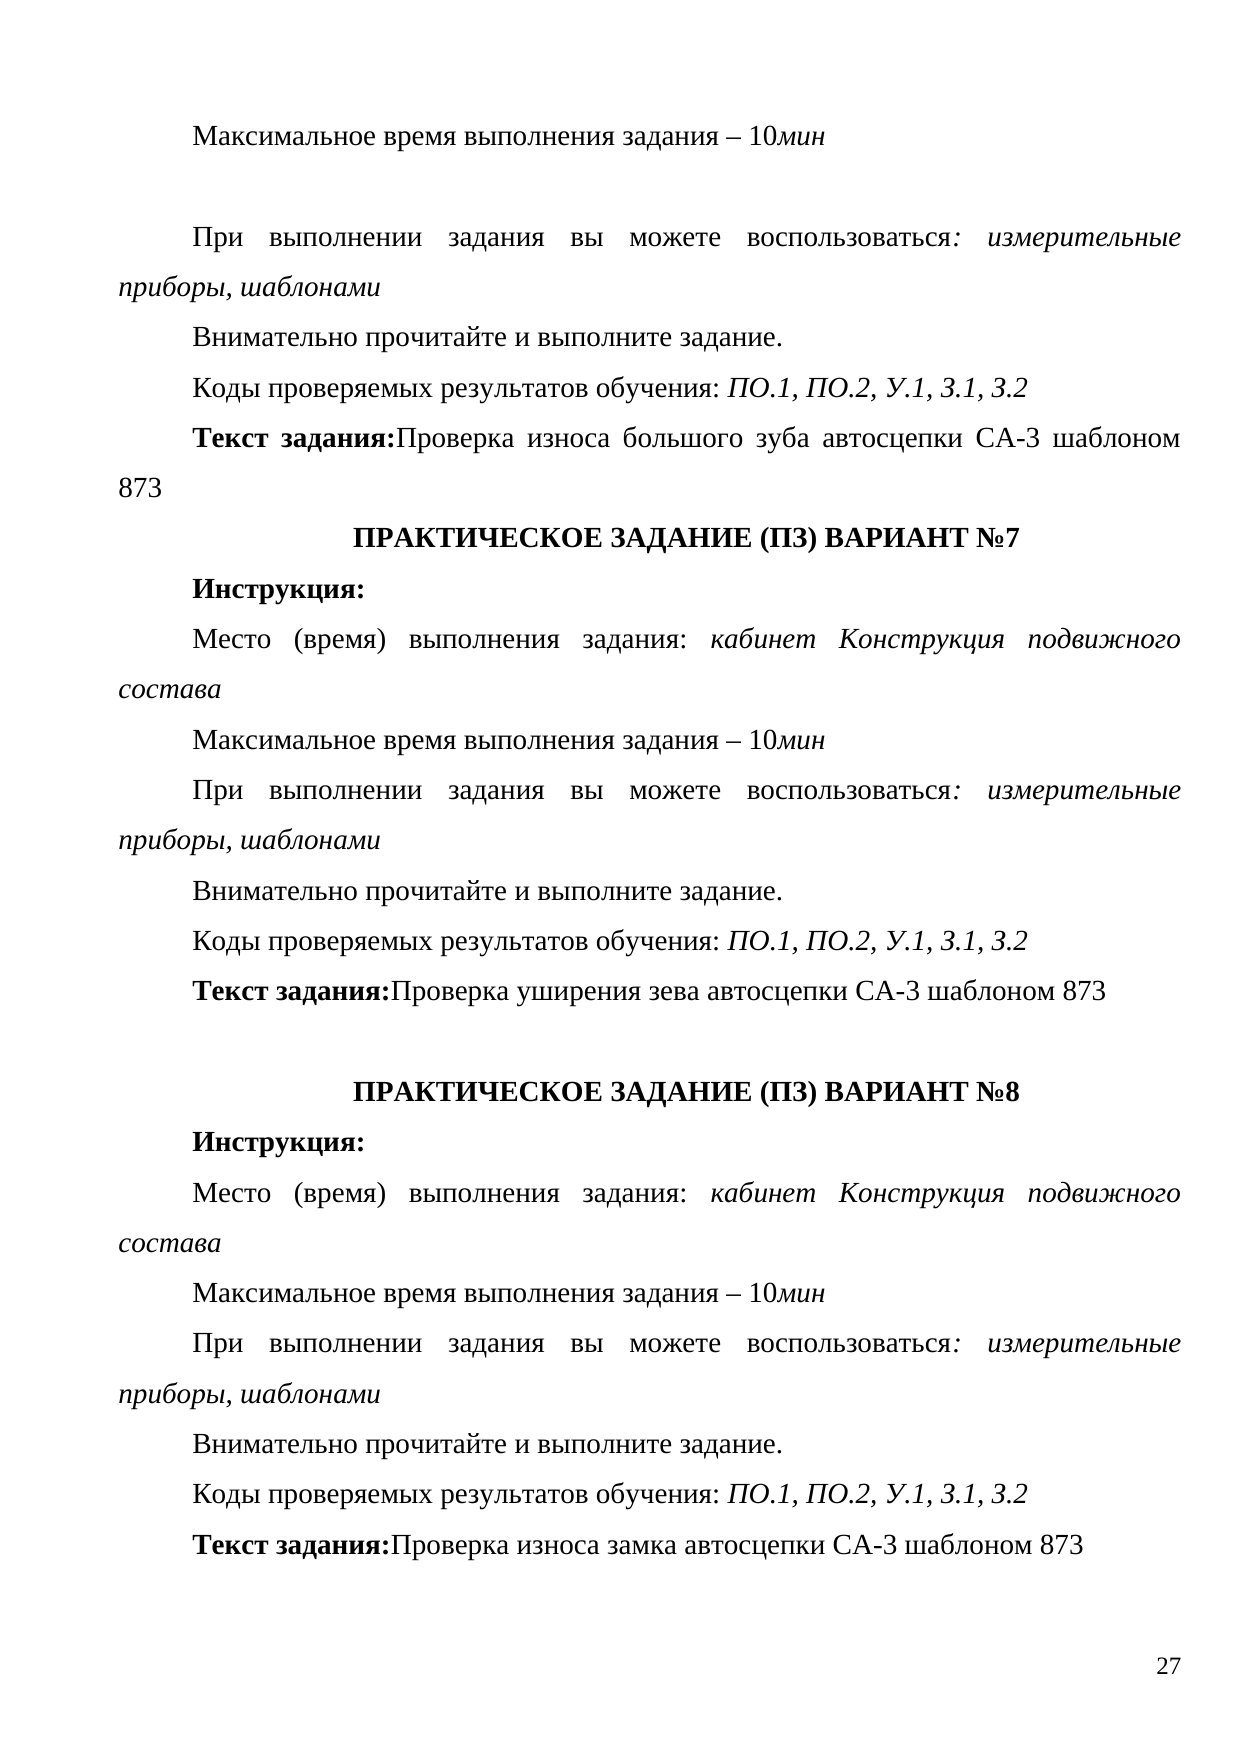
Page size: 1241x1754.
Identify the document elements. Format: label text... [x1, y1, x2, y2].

text ПРАКТИЧЕСКОЕ ЗАДАНИЕ (ПЗ) ВАРИАНТ №7 [118, 521, 1181, 554]
text Текст задания:Проверка уширения зева автосцепки СА-3 шаблоном 873 [118, 973, 1181, 1007]
text Коды проверяемых результатов обучения: ПО.1, ПО.2, У.1, З.1, З.2 [118, 370, 1181, 403]
text Внимательно прочитайте и выполните задание. [118, 873, 1181, 906]
text При выполнении задания вы можете воспользоваться: измерительные приборы, шаблонами [118, 1326, 1181, 1409]
text ПРАКТИЧЕСКОЕ ЗАДАНИЕ (ПЗ) ВАРИАНТ №8 [118, 1074, 1181, 1108]
text Текст задания:Проверка износа замка автосцепки СА-3 шаблоном 873 [118, 1527, 1181, 1560]
text Коды проверяемых результатов обучения: ПО.1, ПО.2, У.1, З.1, З.2 [118, 923, 1181, 957]
text Коды проверяемых результатов обучения: ПО.1, ПО.2, У.1, З.1, З.2 [118, 1477, 1181, 1510]
text Внимательно прочитайте и выполните задание. [118, 319, 1181, 353]
text При выполнении задания вы можете воспользоваться: измерительные приборы, шаблонами [118, 219, 1181, 303]
text Внимательно прочитайте и выполните задание. [118, 1426, 1181, 1460]
text Максимальное время выполнения задания – 10мин [118, 118, 1181, 152]
text Место (время) выполнения задания: кабинет Конструкция подвижного состава [118, 1175, 1181, 1258]
text Инструкция: [118, 571, 1181, 604]
text Место (время) выполнения задания: кабинет Конструкция подвижного состава [118, 621, 1181, 705]
text При выполнении задания вы можете воспользоваться: измерительные приборы, шаблонами [118, 772, 1181, 856]
text Максимальное время выполнения задания – 10мин [118, 1275, 1181, 1309]
text Текст задания:Проверка износа большого зуба автосцепки СА-3 шаблоном 873 [118, 420, 1181, 504]
text Максимальное время выполнения задания – 10мин [118, 722, 1181, 755]
text Инструкция: [118, 1124, 1181, 1158]
